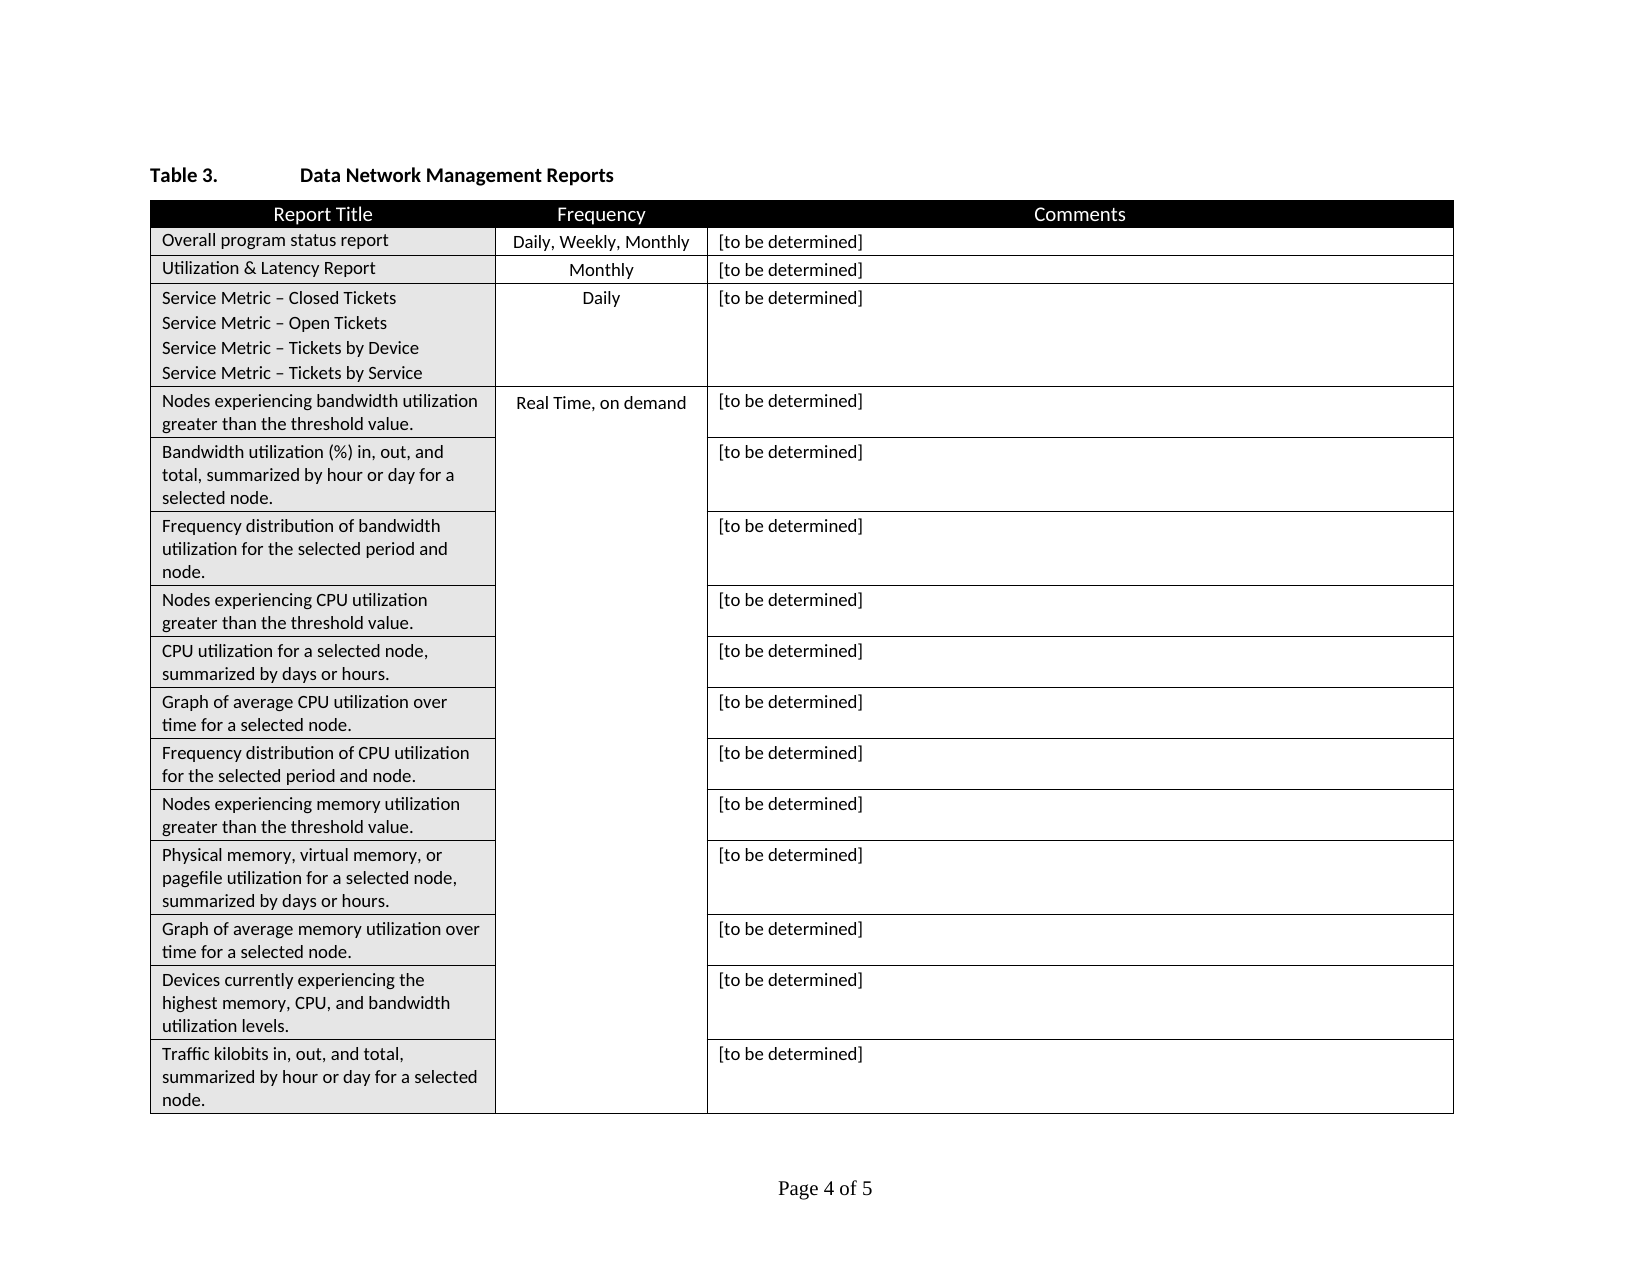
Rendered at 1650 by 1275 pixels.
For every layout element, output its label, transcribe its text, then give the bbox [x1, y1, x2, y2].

table_cell [to be determined] [708, 688, 1453, 738]
table_cell Graph of average CPU utilization over time for a selected node. [151, 688, 495, 738]
table_cell [to be determined] [708, 228, 1453, 255]
table_cell Overall program status report [151, 228, 495, 255]
table_cell Nodes experiencing CPU utilization greater than the threshold value. [151, 586, 495, 636]
table_cell [to be determined] [708, 790, 1453, 840]
table_cell [to be determined] [708, 637, 1453, 687]
table_cell Utilization & Latency Report [151, 256, 495, 283]
table_cell CPU utilization for a selected node, summarized by days or hours. [151, 637, 495, 687]
table_header Frequency [496, 201, 707, 227]
table_cell Physical memory, virtual memory, or pagefile utilization for a selected node, summarized by days or hours. [151, 841, 495, 914]
table_cell [to be determined] [708, 841, 1453, 914]
table_cell Nodes experiencing bandwidth utilization greater than the threshold value. [151, 387, 495, 437]
table_cell [to be determined] [708, 284, 1453, 386]
table_cell Real Time, on demand [496, 387, 707, 1113]
table_cell [to be determined] [708, 512, 1453, 585]
table_cell [to be determined] [708, 586, 1453, 636]
list Data Network Management Reports [150, 162, 1500, 188]
table_cell [to be determined] [708, 256, 1453, 283]
table_cell [to be determined] [708, 915, 1453, 965]
table_cell [to be determined] [708, 966, 1453, 1039]
table_cell Daily [496, 284, 707, 386]
table_cell Bandwidth utilization (%) in, out, and total, summarized by hour or day for a selected node. [151, 438, 495, 511]
table_cell [to be determined] [708, 438, 1453, 511]
table_cell [to be determined] [708, 739, 1453, 789]
table_cell Monthly [496, 256, 707, 283]
table_cell [to be determined] [708, 1040, 1453, 1113]
table_cell Devices currently experiencing the highest memory, CPU, and bandwidth utilization levels. [151, 966, 495, 1039]
table_header Comments [708, 201, 1453, 227]
table_cell Traffic kilobits in, out, and total, summarized by hour or day for a selected node. [151, 1040, 495, 1113]
table_cell Service Metric – Closed Tickets Service Metric – Open Tickets Service Metric – Tickets by Device Service Metric – Tickets by Service [151, 284, 495, 386]
table_cell Frequency distribution of CPU utilization for the selected period and node. [151, 739, 495, 789]
table_cell Frequency distribution of bandwidth utilization for the selected period and node. [151, 512, 495, 585]
table_cell Nodes experiencing memory utilization greater than the threshold value. [151, 790, 495, 840]
table_header Report Title [151, 201, 495, 227]
table_cell [to be determined] [708, 387, 1453, 437]
table_cell Daily, Weekly, Monthly [496, 228, 707, 255]
table_cell Graph of average memory utilization over time for a selected node. [151, 915, 495, 965]
